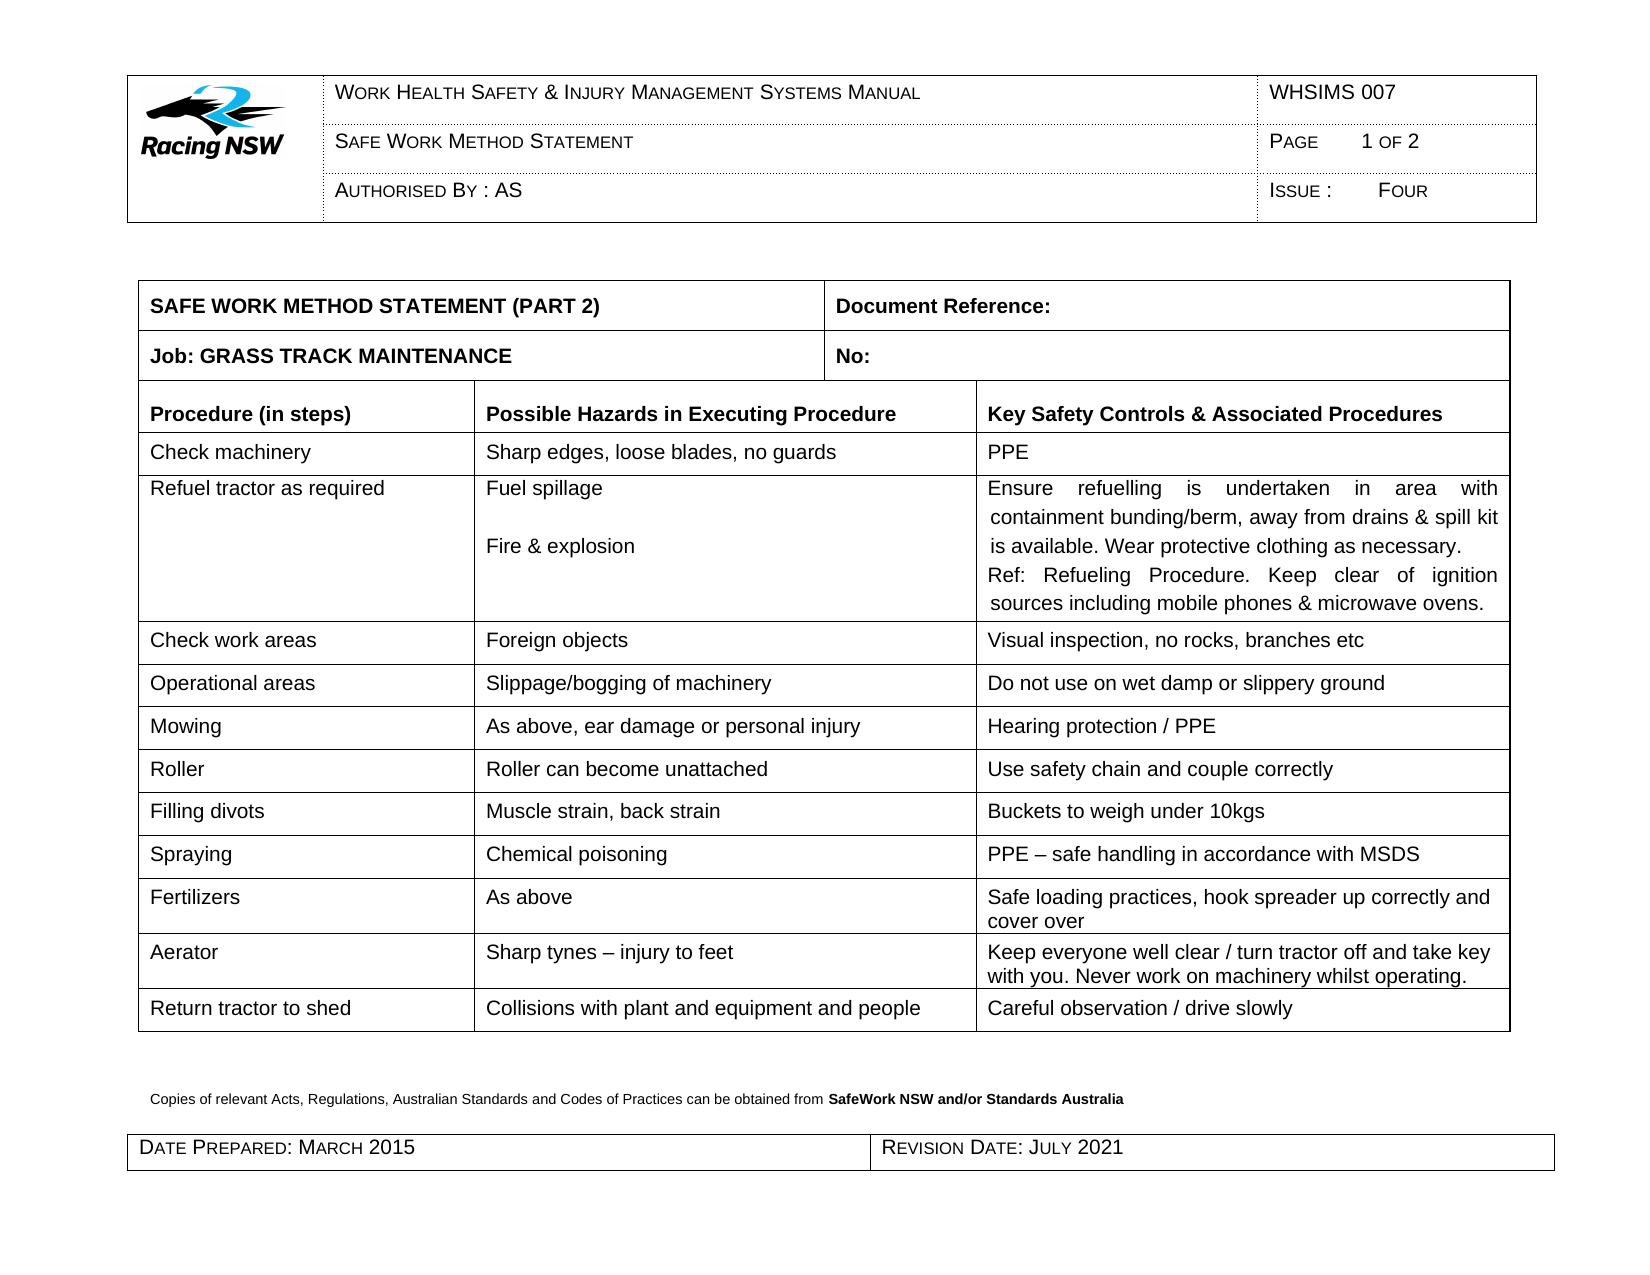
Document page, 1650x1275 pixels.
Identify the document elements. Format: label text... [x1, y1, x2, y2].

table_cell Ensure refuelling is undertaken in area with containment bunding/berm, away from drains & spill kit is available. Wear protective clothing as necessary. Ref: Refueling Procedure. Keep clear of ignition sources including mobile phones & microwave ovens. [977, 476, 1509, 621]
table_cell As above, ear damage or personal injury [475, 707, 976, 749]
table_cell Visual inspection, no rocks, branches etc [977, 622, 1509, 664]
table_cell Refuel tractor as required [139, 476, 474, 621]
table_cell Filling divots [139, 793, 474, 835]
table_cell Aerator [139, 934, 474, 988]
table_cell Spraying [139, 836, 474, 878]
table_cell Collisions with plant and equipment and people [475, 989, 976, 1031]
table_cell No: [825, 331, 1509, 380]
table_cell Procedure (in steps) [139, 381, 474, 432]
table_cell Return tractor to shed [139, 989, 474, 1031]
table_cell Check machinery [139, 433, 474, 475]
table_cell Operational areas [139, 665, 474, 706]
table_cell Fertilizers [139, 879, 474, 933]
picture [141, 85, 286, 159]
table_cell Chemical poisoning [475, 836, 976, 878]
table_cell Possible Hazards in Executing Procedure [475, 381, 976, 432]
table_cell Job: GRASS TRACK MAINTENANCE [139, 331, 824, 380]
table_cell Hearing protection / PPE [977, 707, 1509, 749]
table_cell PPE – safe handling in accordance with MSDS [977, 836, 1509, 878]
table_cell Mowing [139, 707, 474, 749]
table_cell Do not use on wet damp or slippery ground [977, 665, 1509, 706]
table_cell Foreign objects [475, 622, 976, 664]
table_header SAFE WORK METHOD STATEMENT (PART 2) [139, 281, 824, 330]
table_cell Use safety chain and couple correctly [977, 750, 1509, 792]
table_cell Key Safety Controls & Associated Procedures [977, 381, 1509, 432]
table_cell Careful observation / drive slowly [977, 989, 1509, 1031]
table_cell Keep everyone well clear / turn tractor off and take key with you. Never work on machinery whilst operating. [977, 934, 1509, 988]
table_cell Muscle strain, back strain [475, 793, 976, 835]
table_cell Roller [139, 750, 474, 792]
table_cell Check work areas [139, 622, 474, 664]
table_cell Buckets to weigh under 10kgs [977, 793, 1509, 835]
table_cell PPE [977, 433, 1509, 475]
table_cell Roller can become unattached [475, 750, 976, 792]
table_cell Safe loading practices, hook spreader up correctly and cover over [977, 879, 1509, 933]
table_header Document Reference: [825, 281, 1509, 330]
table_cell As above [475, 879, 976, 933]
table_cell Sharp tynes – injury to feet [475, 934, 976, 988]
table_cell Slippage/bogging of machinery [475, 665, 976, 706]
table_cell Fuel spillage Fire & explosion [475, 476, 976, 621]
table_cell Sharp edges, loose blades, no guards [475, 433, 976, 475]
